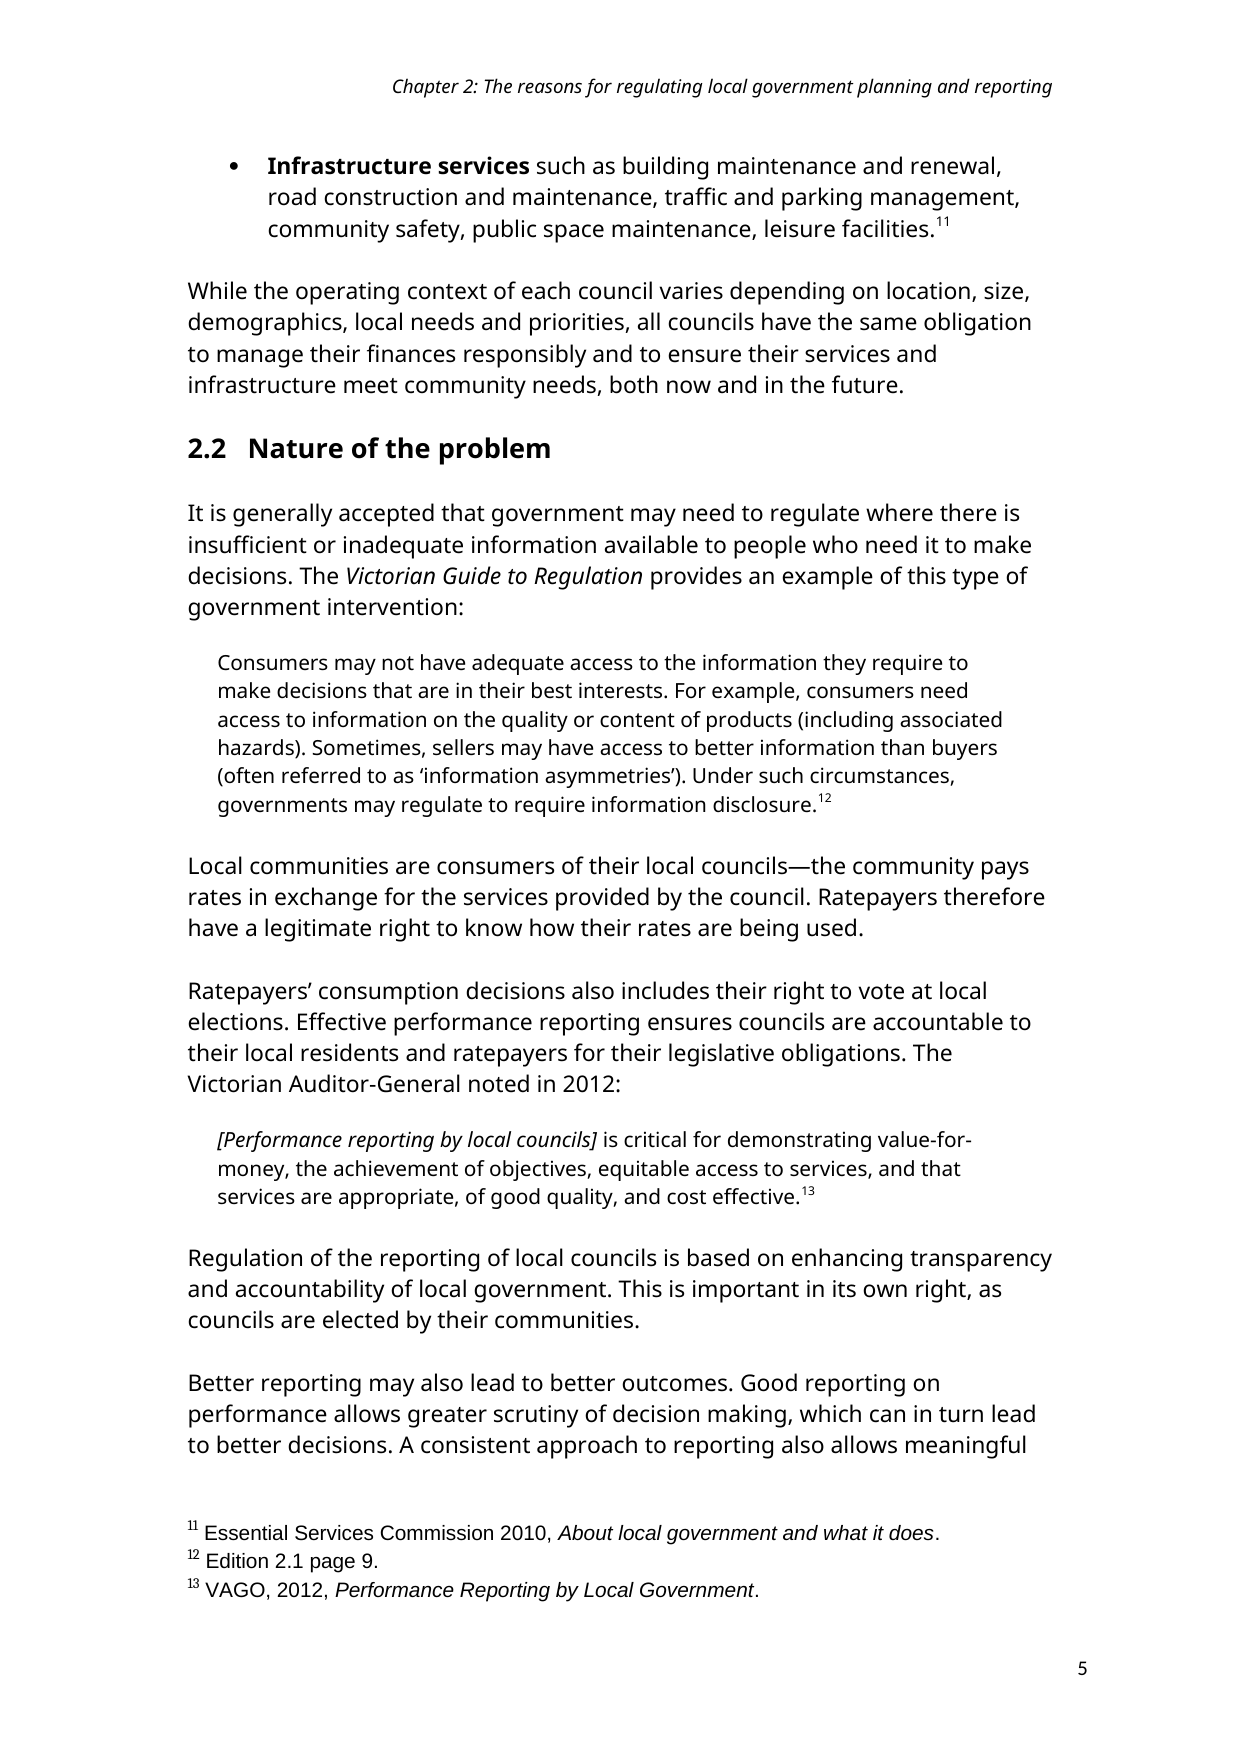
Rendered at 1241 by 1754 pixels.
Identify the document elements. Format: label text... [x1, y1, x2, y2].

text Consumers may not have adequate access to the information they require to make decisions that are in their best interests. For example, consumers need access to information on the quality or content of products (including associated hazards). Sometimes, sellers may have access to better information than buyers (often referred to as ‘information asymmetries’). Under such circumstances, governments may regulate to require information disclosure. [217, 648, 1015, 818]
text Ratepayers’ consumption decisions also includes their right to vote at local elections. Effective performance reporting ensures councils are accountable to their local residents and ratepayers for their legislative obligations. The Victorian Auditor-General noted in 2012: [187, 975, 1053, 1100]
text It is generally accepted that government may need to regulate where there is insufficient or inadequate information available to people who need it to make decisions. The Victorian Guide to Regulation provides an example of this type of government intervention: [187, 497, 1053, 622]
list Infrastructure services such as building maintenance and renewal, road construction and maintenance, traffic and parking management, community safety, public space maintenance, leisure facilities. [230, 150, 1053, 244]
text Local communities are consumers of their local councils—the community pays rates in exchange for the services provided by the council. Ratepayers therefore have a legitimate right to know how their rates are being used. [187, 850, 1053, 943]
text Regulation of the reporting of local councils is based on enhancing transparency and accountability of local government. This is important in its own right, as councils are elected by their communities. [187, 1242, 1053, 1336]
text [187, 1367, 1053, 1461]
text [Performance reporting by local councils] is critical for demonstrating value-for-money, the achievement of objectives, equitable access to services, and that services are appropriate, of good quality, and cost effective. [217, 1125, 1015, 1211]
subtitle Nature of the problem [187, 429, 1053, 466]
text While the operating context of each council varies depending on location, size, demographics, local needs and priorities, all councils have the same obligation to manage their finances responsibly and to ensure their services and infrastructure meet community needs, both now and in the future. [187, 275, 1053, 400]
